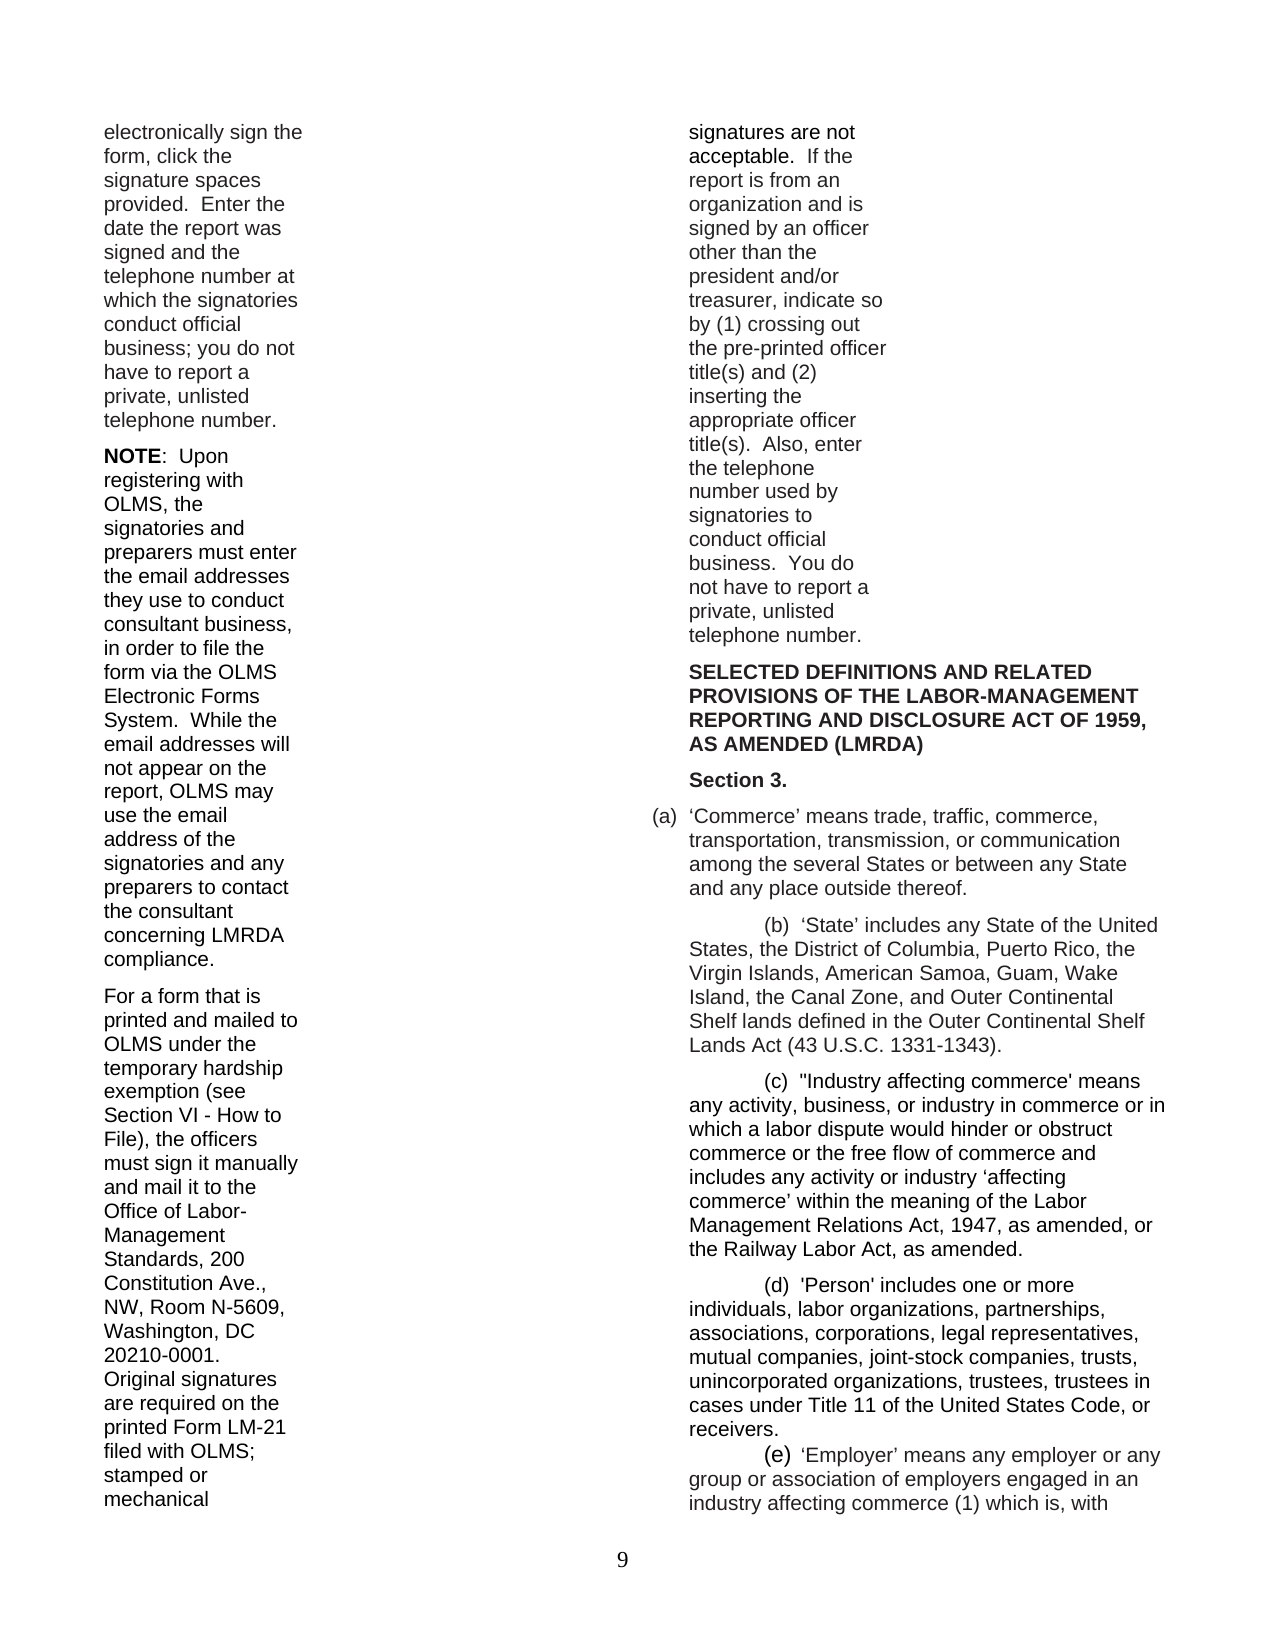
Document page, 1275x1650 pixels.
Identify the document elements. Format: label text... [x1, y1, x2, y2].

list ‘State’ includes any State of the United States, the District of Columbia, Puerto Rico, the Virgin Islands, American Samoa, Guam, Wake Island, the Canal Zone, and Outer Continental Shelf lands defined in the Outer Continental Shelf Lands Act (43 U.S.C. 1331-1343). [689, 913, 1166, 1056]
subtitle SELECTED DEFINITIONS AND RELATED PROVISIONS OF THE LABOR-MANAGEMENT REPORTING AND DISCLOSURE ACT OF 1959, AS AMENDED (LMRDA) [688, 659, 1165, 755]
text For a form that is printed and mailed to OLMS under the temporary hardship exemption (see Section VI - How to File), the officers must sign it manually and mail it to the Office of Labor-Management Standards, 200 Constitution Ave., NW, Room N-5609, Washington, DC 20210-0001. Original signatures are required on the printed Form LM-21 filed with OLMS; stamped or mechanical signatures are not acceptable. If the report is from an organization and is signed by an officer other than the president and/or treasurer, indicate so by (1) crossing out the pre-printed officer title(s) and (2) inserting the appropriate officer title(s). Also, enter the telephone number used by signatories to conduct official business. You do not have to report a private, unlisted telephone number. [688, 120, 888, 647]
list 'Person' includes one or more individuals, labor organizations, partnerships, associations, corporations, legal representatives, mutual companies, joint-stock companies, trusts, unincorporated organizations, trustees, trustees in cases under Title 11 of the United States Code, or receivers. [689, 1273, 1166, 1441]
list "Industry affecting commerce' means any activity, business, or industry in commerce or in which a labor dispute would hinder or obstruct commerce or the free flow of commerce and includes any activity or industry ‘affecting commerce’ within the meaning of the Labor Management Relations Act, 1947, as amended, or the Railway Labor Act, as amended. [689, 1069, 1166, 1261]
text NOTE: Upon registering with OLMS, the signatories and preparers must enter the email addresses they use to conduct consultant business, in order to file the form via the OLMS Electronic Forms System. While the email addresses will not appear on the report, OLMS may use the email address of the signatories and any preparers to contact the consultant concerning LMRDA compliance. [103, 444, 303, 971]
list ‘Commerce’ means trade, traffic, commerce, transportation, transmission, or communication among the several States or between any State and any place outside thereof. [652, 804, 1147, 900]
text For a form that is printed and mailed to OLMS under the temporary hardship exemption (see Section VI - How to File), the officers must sign it manually and mail it to the Office of Labor-Management Standards, 200 Constitution Ave., NW, Room N-5609, Washington, DC 20210-0001. Original signatures are required on the printed Form LM-21 filed with OLMS; stamped or mechanical signatures are not acceptable. If the report is from an organization and is signed by an officer other than the president and/or treasurer, indicate so by (1) crossing out the pre-printed officer title(s) and (2) inserting the appropriate officer title(s). Also, enter the telephone number used by signatories to conduct official business. You do not have to report a private, unlisted telephone number. [103, 983, 303, 1511]
text Section 3. [689, 768, 888, 792]
